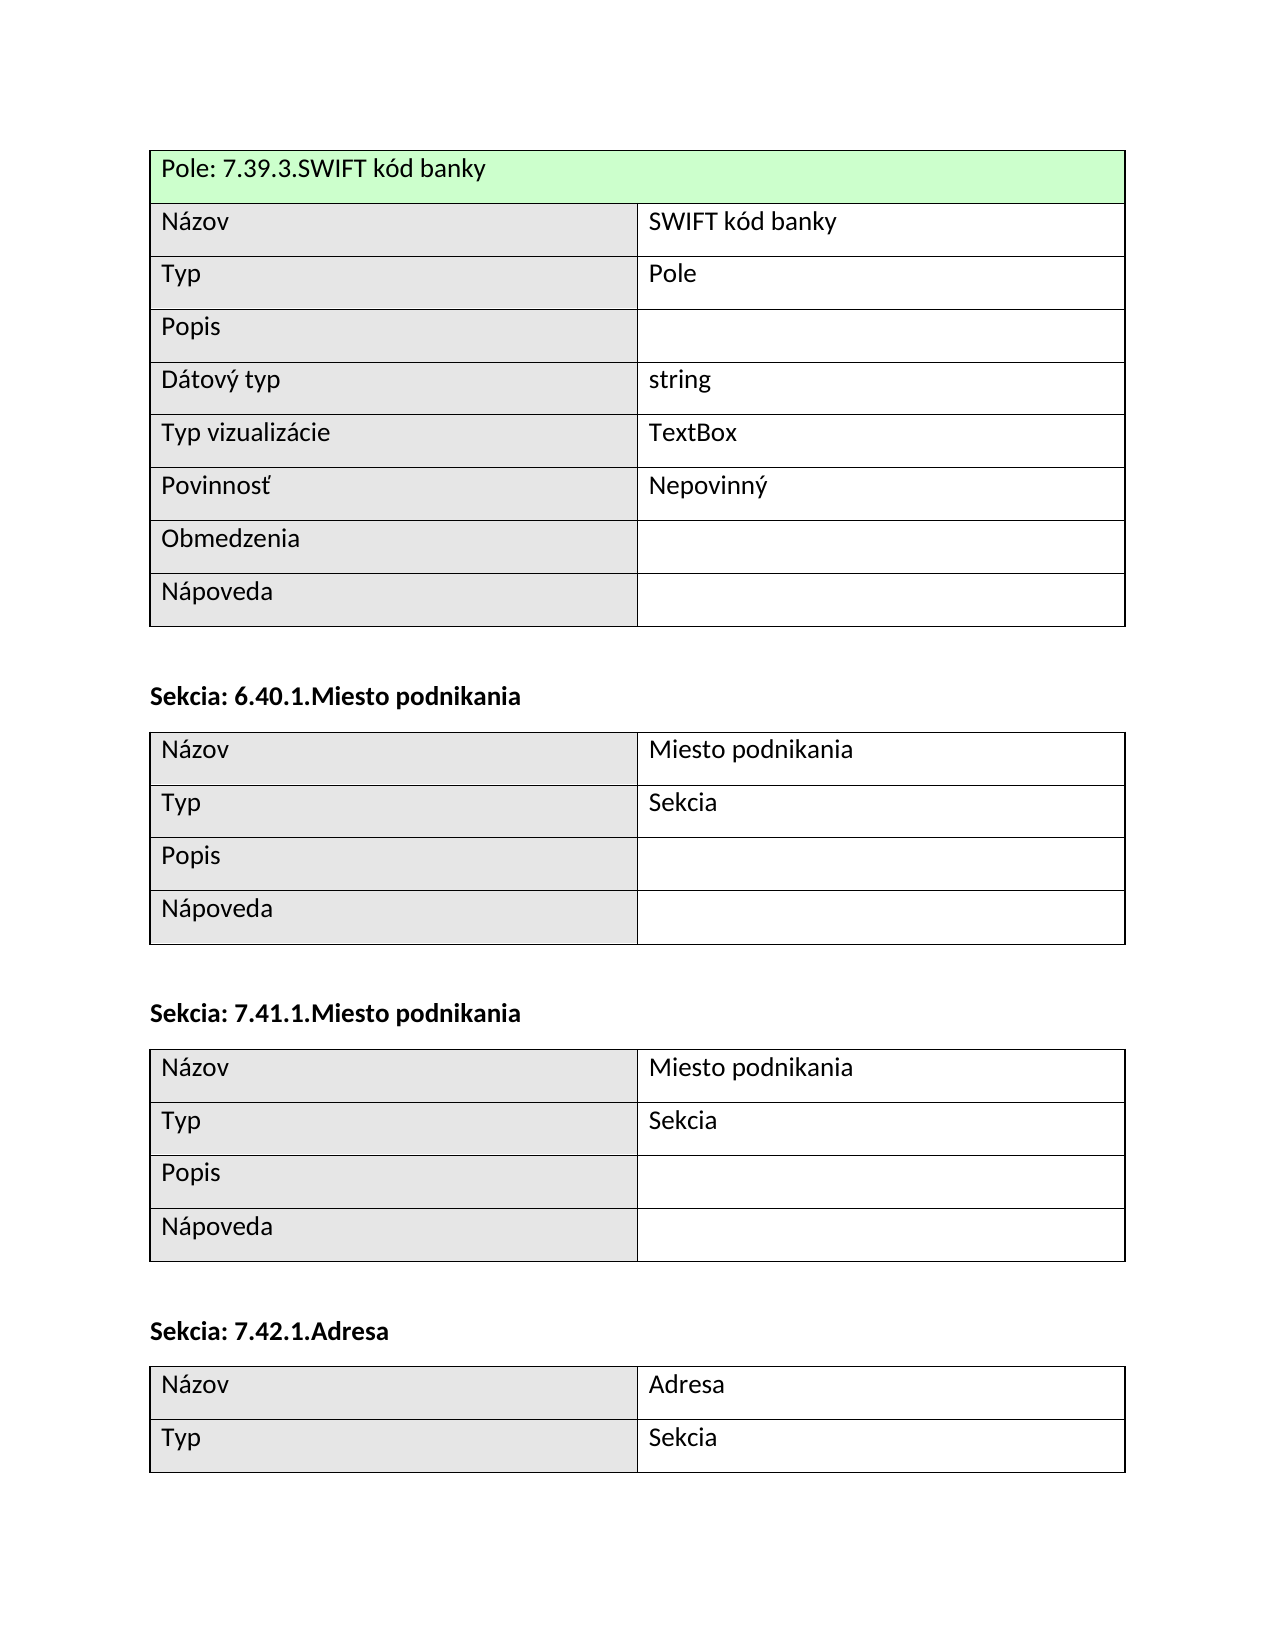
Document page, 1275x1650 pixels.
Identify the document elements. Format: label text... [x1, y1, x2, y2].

table_cell [638, 1156, 1124, 1208]
table_cell [638, 891, 1124, 943]
table_header Názov [151, 1367, 637, 1419]
table_cell Obmedzenia [151, 521, 637, 573]
table_cell Typ [151, 786, 637, 837]
table_header Názov [151, 733, 637, 784]
table_cell [638, 521, 1124, 573]
table_cell SWIFT kód banky [638, 204, 1124, 256]
table_cell [638, 1209, 1124, 1261]
table_cell Typ vizualizácie [151, 415, 637, 467]
text Sekcia: 7.41.1.Miesto podnikania [150, 997, 1125, 1030]
table_cell Popis [151, 1156, 637, 1208]
table_cell Typ [151, 1420, 637, 1472]
table_cell Popis [151, 310, 637, 362]
table_header Miesto podnikania [638, 1050, 1124, 1102]
table_cell [638, 574, 1124, 626]
table_cell Nepovinný [638, 468, 1124, 520]
table_cell Typ [151, 257, 637, 308]
table_cell Povinnosť [151, 468, 637, 520]
table_cell Typ [151, 1103, 637, 1154]
text Sekcia: 7.42.1.Adresa [150, 1314, 1125, 1347]
table_cell [638, 310, 1124, 362]
text Sekcia: 6.40.1.Miesto podnikania [150, 679, 1125, 712]
table_cell [638, 838, 1124, 890]
table_cell Sekcia [638, 786, 1124, 837]
table_header Názov [151, 1050, 637, 1102]
table_cell Pole: 7.39.3.SWIFT kód banky [151, 151, 1124, 203]
table_cell Názov [151, 204, 637, 256]
table_cell Popis [151, 838, 637, 890]
table_header Adresa [638, 1367, 1124, 1419]
table_cell Nápoveda [151, 574, 637, 626]
table_cell Nápoveda [151, 1209, 637, 1261]
table_cell Sekcia [638, 1103, 1124, 1154]
table_cell Nápoveda [151, 891, 637, 943]
table_cell Sekcia [638, 1420, 1124, 1472]
table_cell string [638, 363, 1124, 414]
table_cell Pole [638, 257, 1124, 308]
table_header Miesto podnikania [638, 733, 1124, 784]
table_cell TextBox [638, 415, 1124, 467]
table_cell Dátový typ [151, 363, 637, 414]
